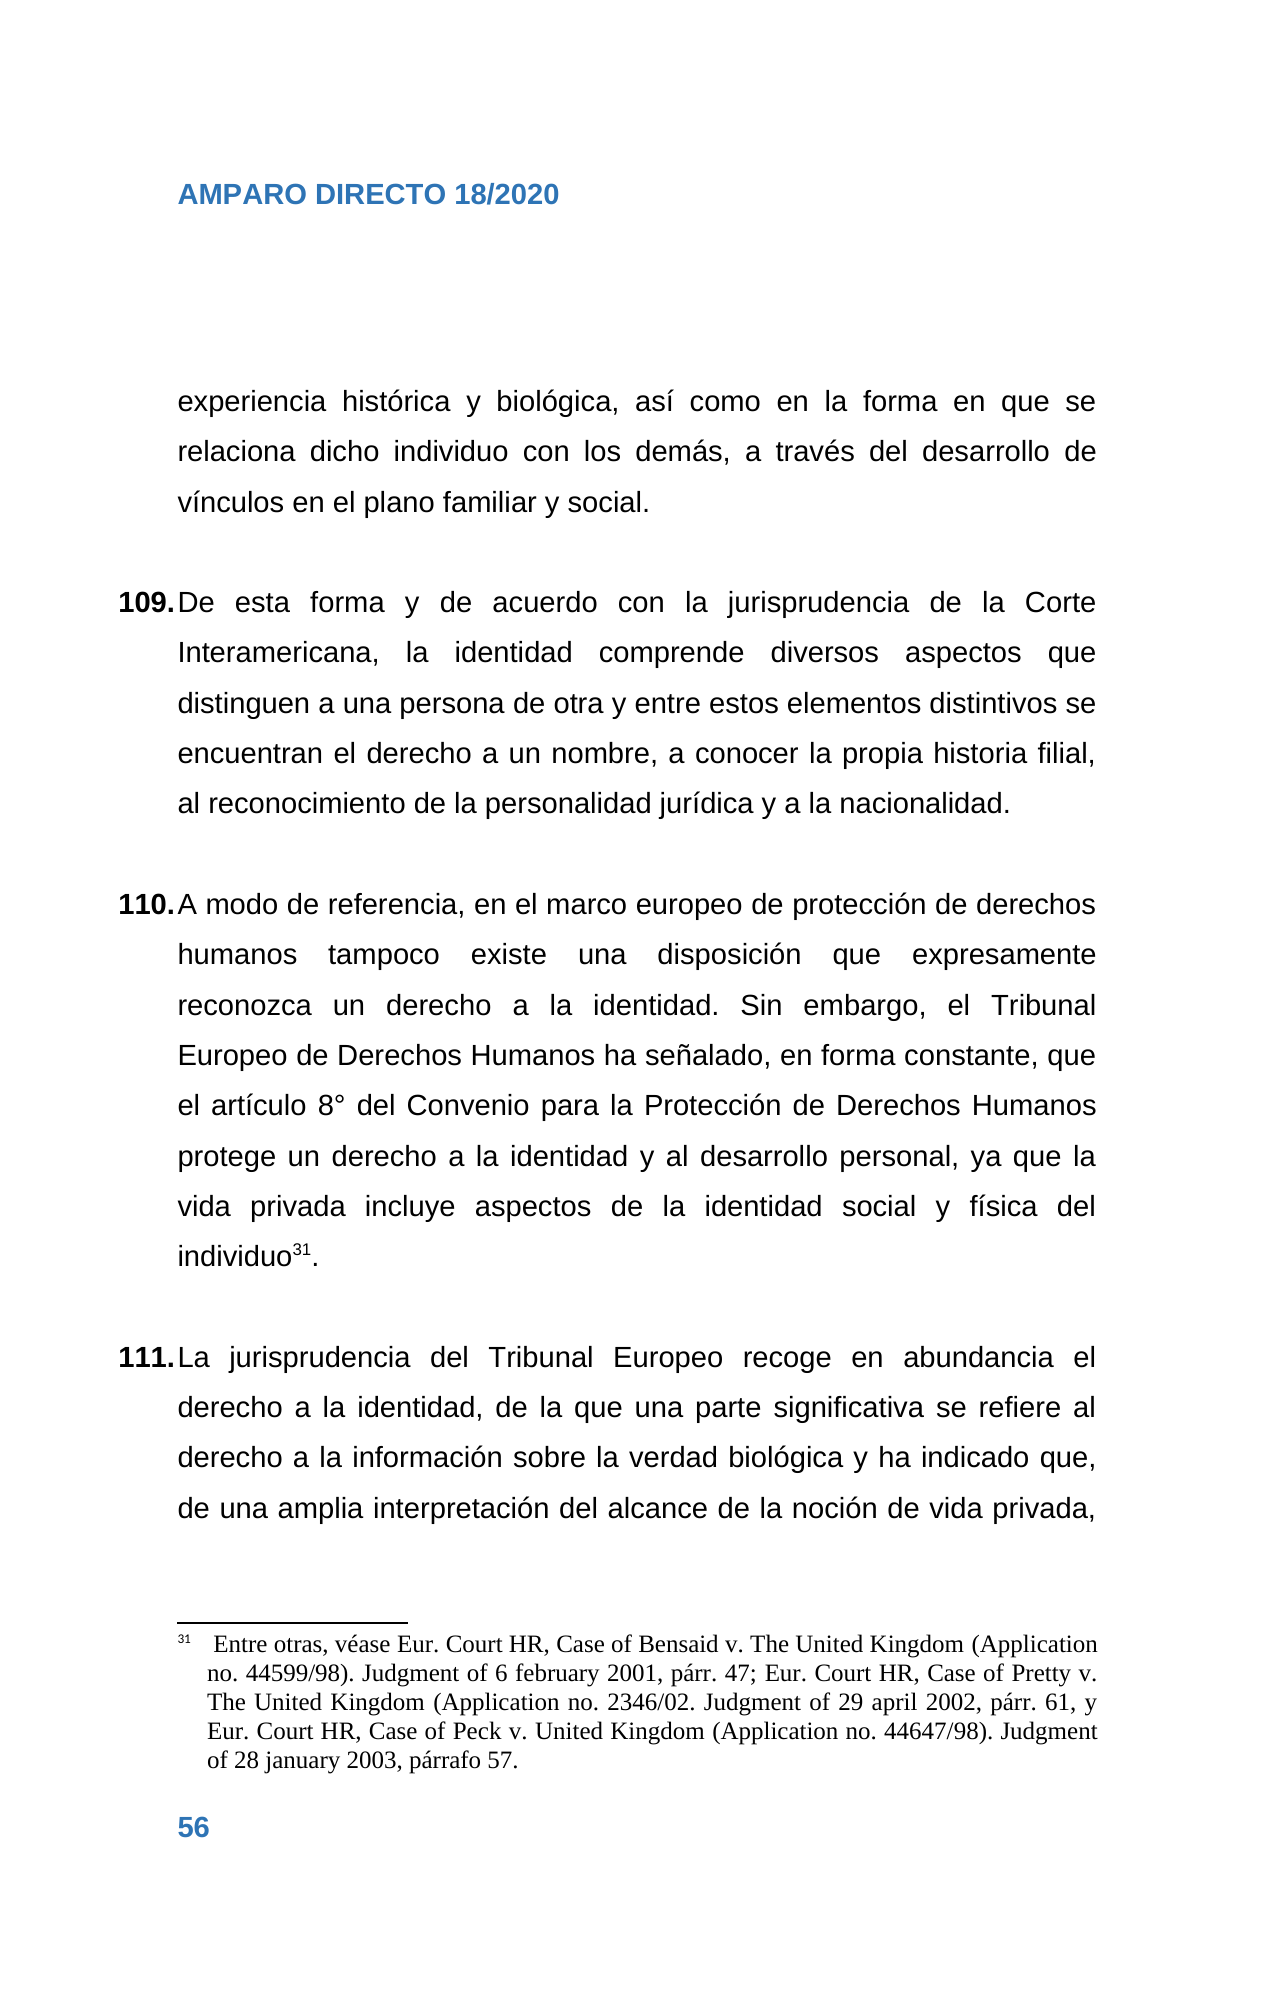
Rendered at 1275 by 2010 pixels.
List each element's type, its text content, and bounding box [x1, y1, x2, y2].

list De esta forma y de acuerdo con la jurisprudencia de la Corte Interamericana, la identidad comprende diversos aspectos que distinguen a una persona de otra y entre estos elementos distintivos se encuentran el derecho a un nombre, a conocer la propia historia filial, al reconocimiento de la personalidad jurídica y a la nacionalidad. [118, 585, 1098, 820]
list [118, 1340, 1098, 1524]
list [118, 384, 1098, 518]
list A modo de referencia, en el marco europeo de protección de derechos humanos tampoco existe una disposición que expresamente reconozca un derecho a la identidad. Sin embargo, el Tribunal Europeo de Derechos Humanos ha señalado, en forma constante, que el artículo 8° del Convenio para la Protección de Derechos Humanos protege un derecho a la identidad y al desarrollo personal, ya que la vida privada incluye aspectos de la identidad social y física del individuo. [118, 887, 1098, 1273]
